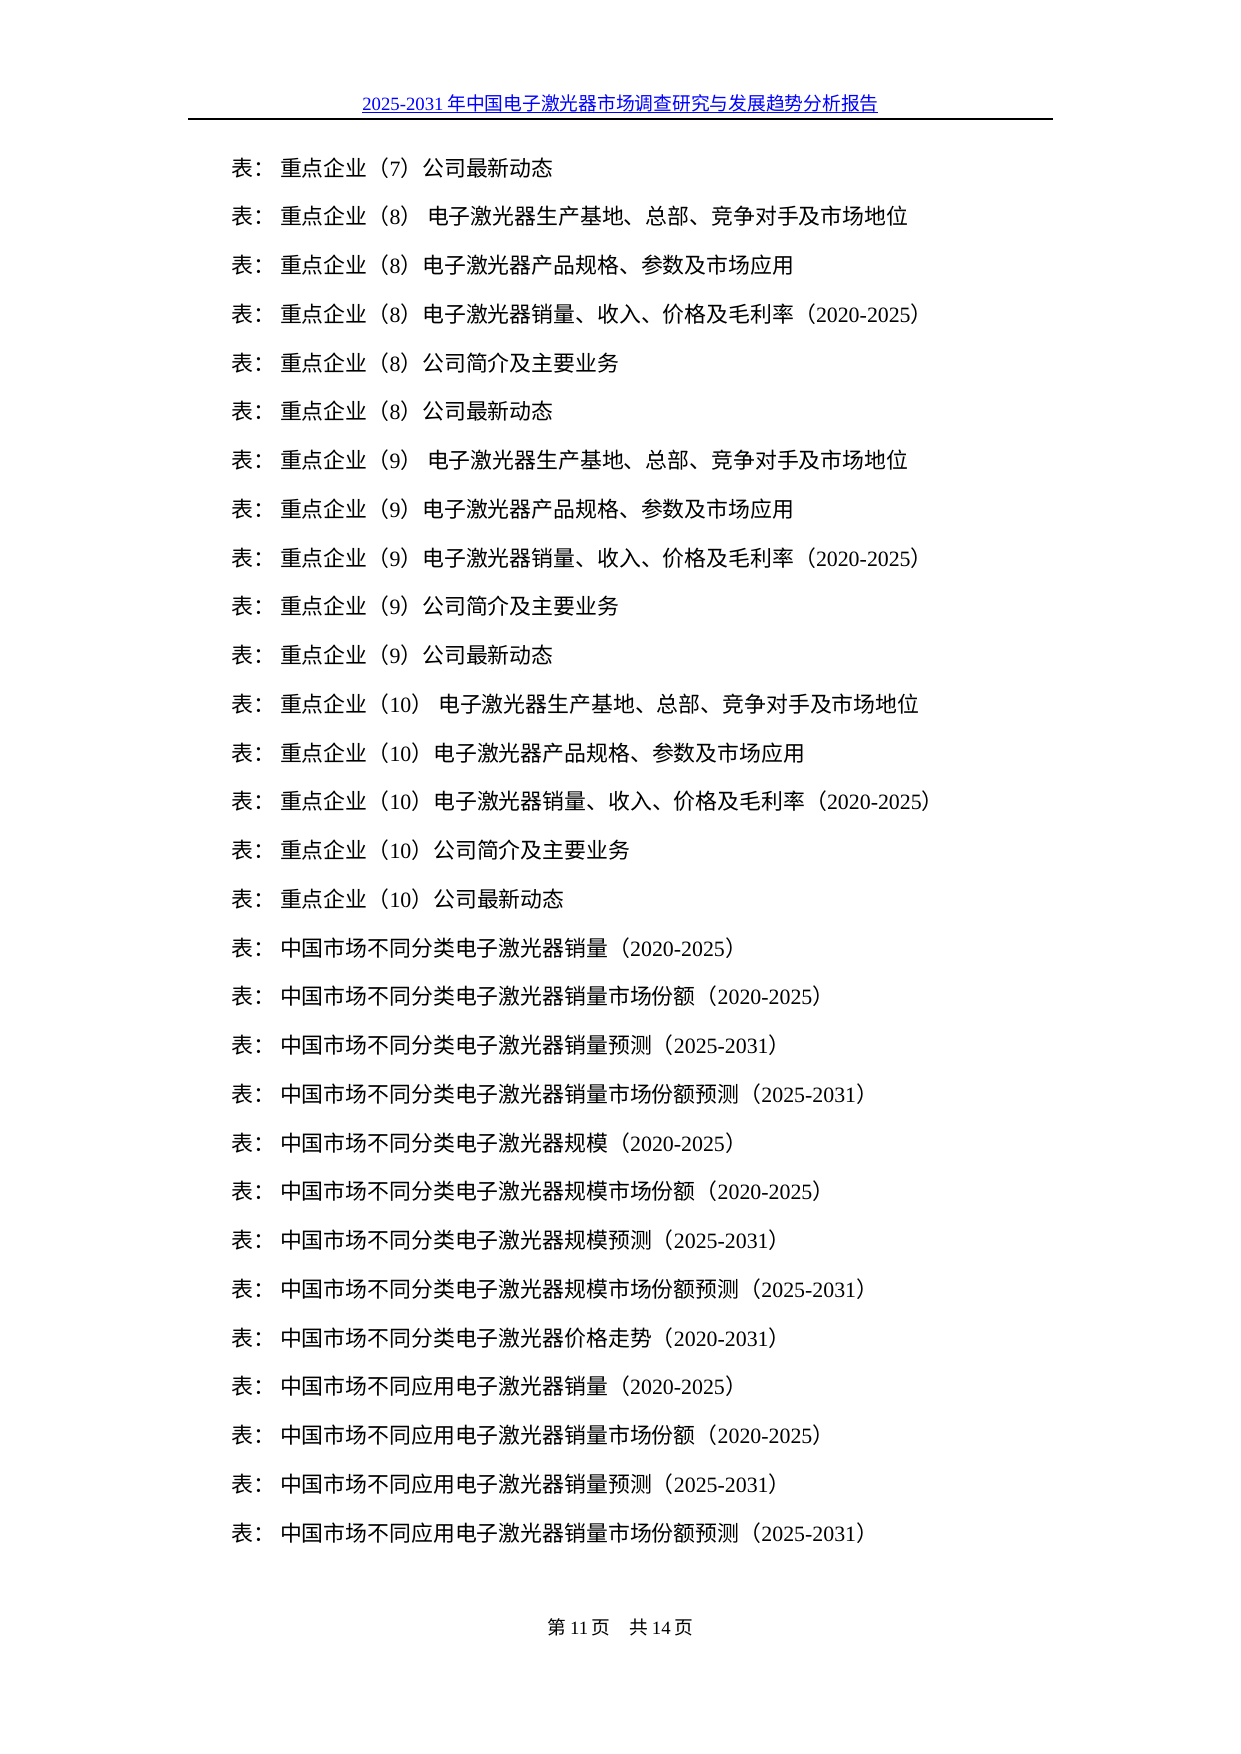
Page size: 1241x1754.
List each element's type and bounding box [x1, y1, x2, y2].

text [187, 150, 1053, 1548]
